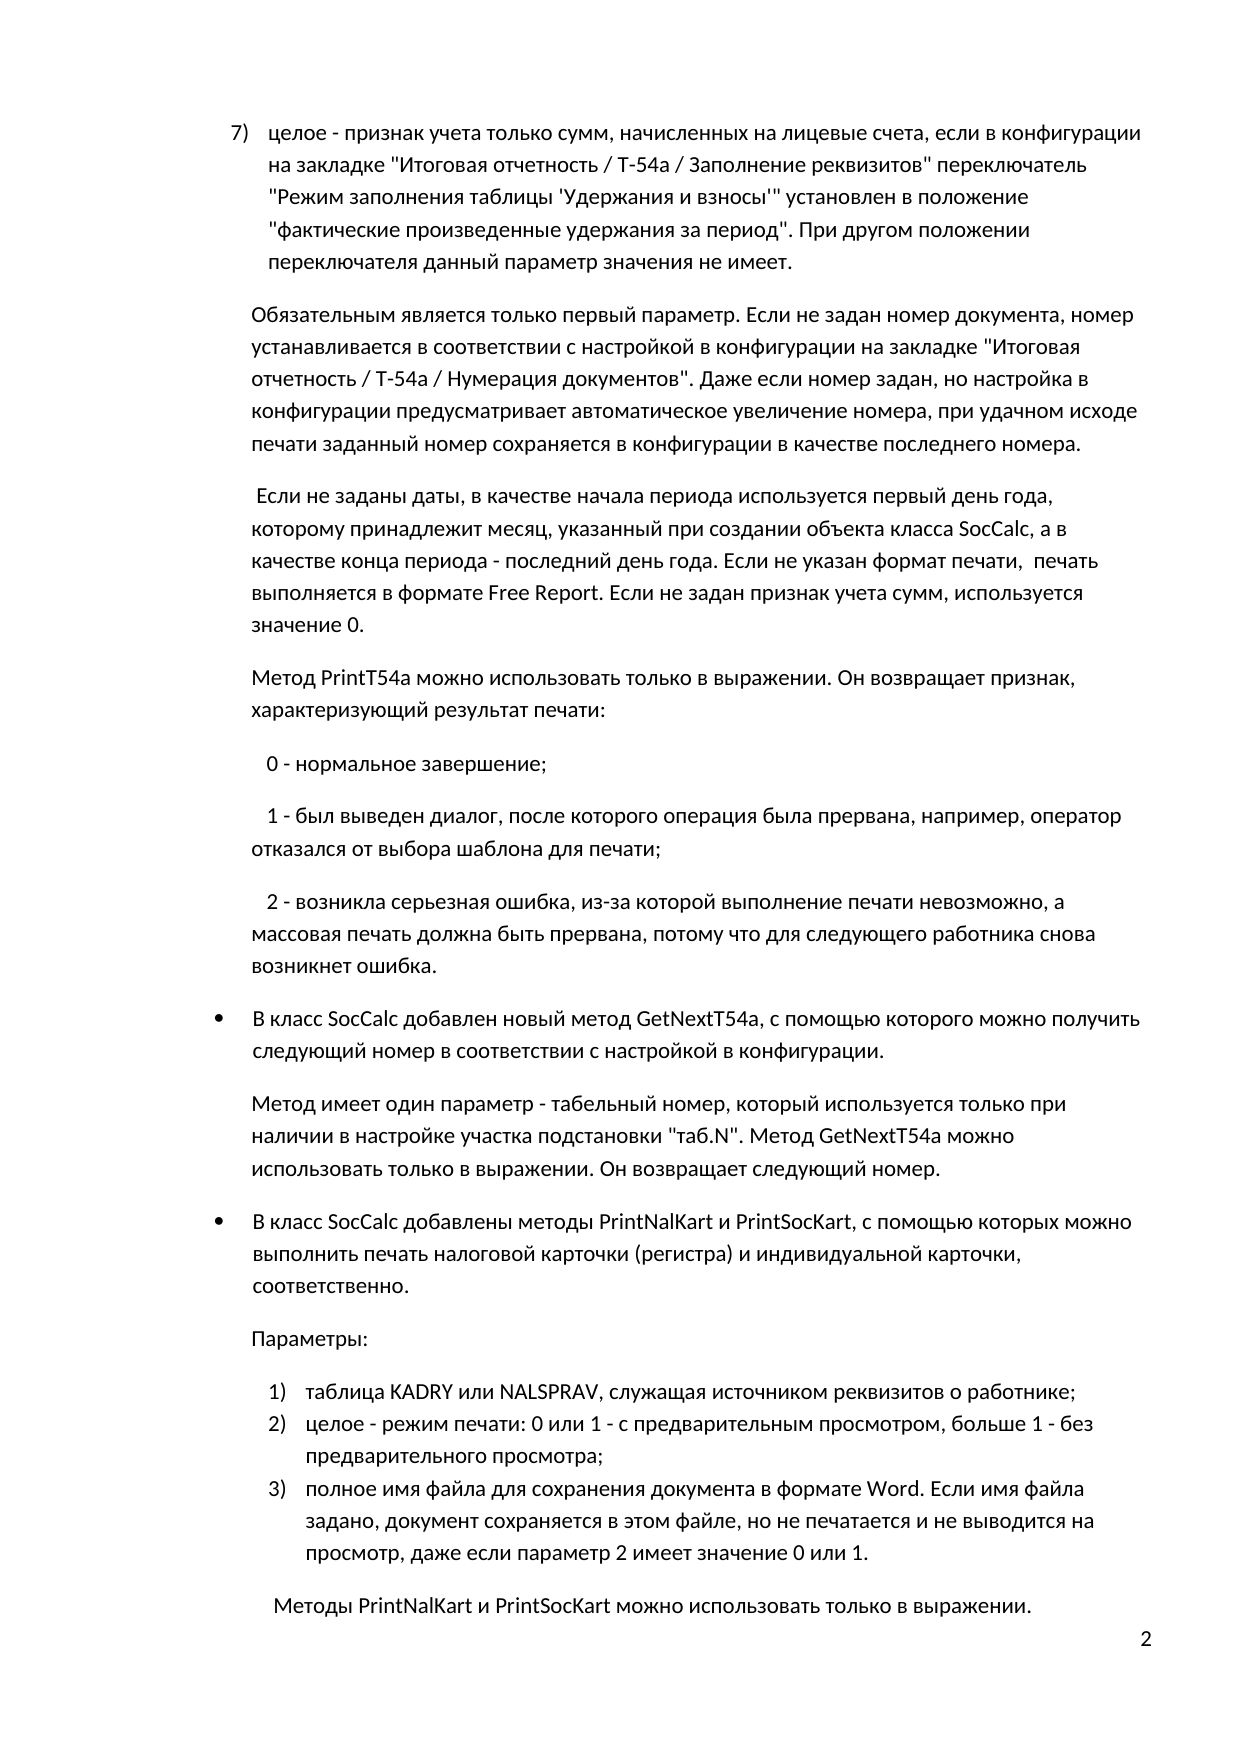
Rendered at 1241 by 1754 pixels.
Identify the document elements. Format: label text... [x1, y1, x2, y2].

text Метод PrintT54a можно использовать только в выражении. Он возвращает признак, характеризующий результат печати: [251, 663, 1152, 724]
text Обязательным является только первый параметр. Если не задан номер документа, номер устанавливается в соответствии с настройкой в конфигурации на закладке "Итоговая отчетность / Т-54а / Нумерация документов". Даже если номер задан, но настройка в конфигурации предусматривает автоматическое увеличение номера, при удачном исходе печати заданный номер сохраняется в конфигурации в качестве последнего номера. [251, 300, 1152, 457]
text Метод имеет один параметр - табельный номер, который используется только при наличии в настройке участка подстановки "таб.N". Метод GetNextT54a можно использовать только в выражении. Он возвращает следующий номер. [251, 1089, 1152, 1182]
list целое - режим печати: 0 или 1 - с предварительным просмотром, больше 1 - без предварительного просмотра; [268, 1409, 1152, 1470]
list В класс SocCalc добавлены методы PrintNalKart и PrintSocKart, с помощью которых можно выполнить печать налоговой карточки (регистра) и индивидуальной карточки, соответственно. [215, 1207, 1152, 1299]
text Параметры: [251, 1324, 1152, 1352]
list целое - признак учета только сумм, начисленных на лицевые счета, если в конфигурации на закладке "Итоговая отчетность / Т-54а / Заполнение реквизитов" переключатель "Режим заполнения таблицы 'Удержания и взносы'" установлен в положение "фактические произведенные удержания за период". При другом положении переключателя данный параметр значения не имеет. [230, 118, 1152, 275]
text 0 - нормальное завершение; [251, 749, 1152, 777]
text Если не заданы даты, в качестве начала периода используется первый день года, которому принадлежит месяц, указанный при создании объекта класса SocCalc, а в качестве конца периода - последний день года. Если не указан формат печати, печать выполняется в формате Free Report. Если не задан признак учета сумм, используется значение 0. [251, 482, 1152, 638]
text 2 - возникла серьезная ошибка, из-за которой выполнение печати невозможно, а массовая печать должна быть прервана, потому что для следующего работника снова возникнет ошибка. [251, 887, 1152, 979]
list таблица KADRY или NALSPRAV, служащая источником реквизитов о работнике; [268, 1377, 1152, 1405]
list В класс SocCalc добавлен новый метод GetNextT54a, с помощью которого можно получить следующий номер в соответствии с настройкой в конфигурации. [215, 1004, 1152, 1064]
text 1 - был выведен диалог, после которого операция была прервана, например, оператор отказался от выбора шаблона для печати; [251, 802, 1152, 862]
text Методы PrintNalKart и PrintSocKart можно использовать только в выражении. [268, 1591, 1152, 1619]
